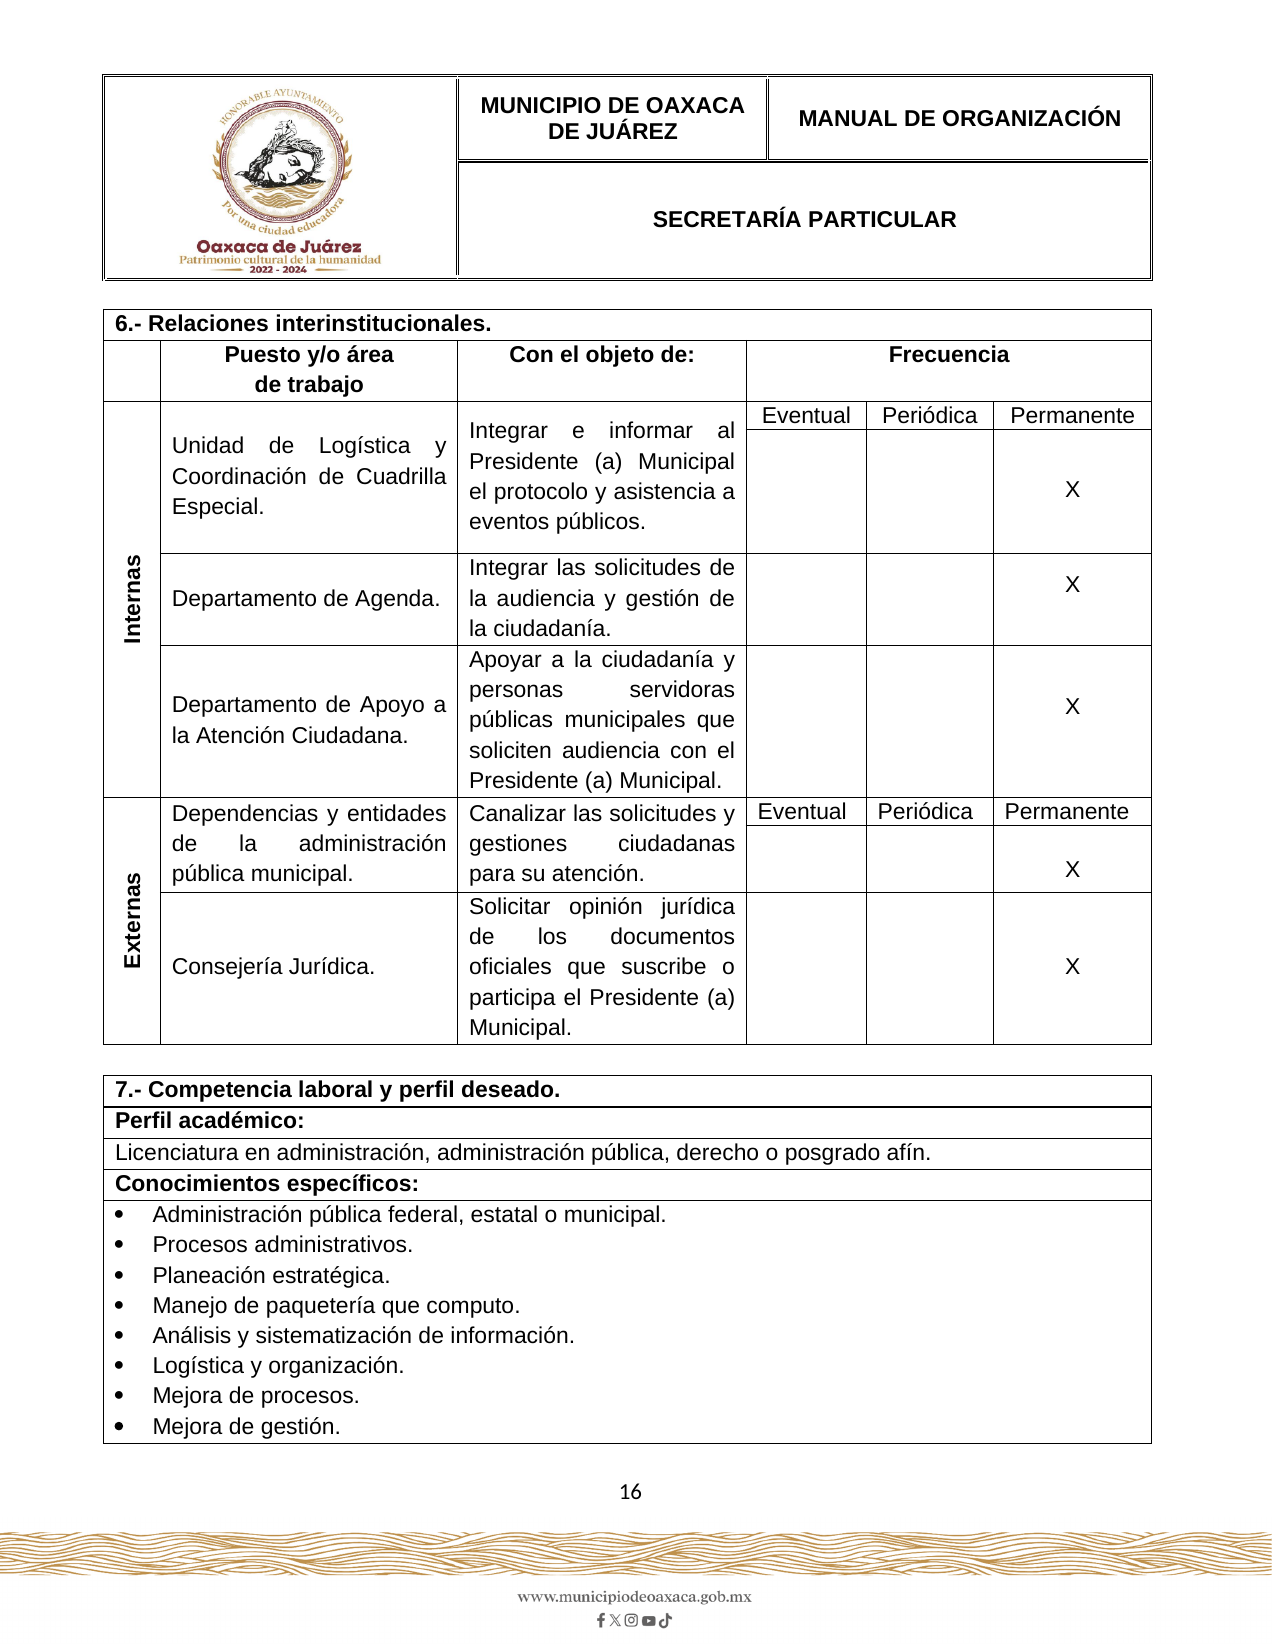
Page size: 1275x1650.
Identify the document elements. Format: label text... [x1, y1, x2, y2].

table_cell [867, 826, 993, 892]
table_cell Perfil académico: [104, 1108, 1151, 1138]
table_cell Puesto y/o área de trabajo [161, 341, 457, 401]
table_cell Con el objeto de: [458, 341, 746, 401]
table_cell Apoyar a la ciudadanía y personas servidoras públicas municipales que soliciten audiencia con el Presidente (a) Municipal. [458, 646, 746, 797]
table_cell Internas [104, 402, 160, 797]
table_cell Unidad de Logística y Coordinación de Cuadrilla Especial. [161, 402, 457, 553]
table_cell Eventual [747, 798, 866, 824]
table_cell Departamento de Apoyo a la Atención Ciudadana. [161, 646, 457, 797]
table_cell X [994, 430, 1151, 553]
table_cell X [994, 826, 1151, 892]
table_cell Administración pública federal, estatal o municipal. Procesos administrativos. Planeación estratégica. Manejo de paquetería que computo. Análisis y sistematización de información. Logística y organización. Mejora de procesos. Mejora de gestión. [104, 1201, 1151, 1443]
table_cell [867, 430, 993, 553]
table_cell Permanente [994, 402, 1151, 429]
table_cell Externas [104, 798, 160, 1044]
table_cell Integrar e informar al Presidente (a) Municipal el protocolo y asistencia a eventos públicos. [458, 402, 746, 553]
table_cell Eventual [747, 402, 866, 429]
table_cell Departamento de Agenda. [161, 554, 457, 645]
table_cell X [994, 646, 1151, 797]
table_cell [747, 893, 866, 1044]
table_cell Conocimientos específicos: [104, 1170, 1151, 1200]
table_header 6.- Relaciones interinstitucionales. [104, 310, 1151, 340]
table_cell Canalizar las solicitudes y gestiones ciudadanas para su atención. [458, 798, 746, 892]
table_cell Dependencias y entidades de la administración pública municipal. [161, 798, 457, 892]
table_cell Integrar las solicitudes de la audiencia y gestión de la ciudadanía. [458, 554, 746, 645]
table_cell Permanente [994, 798, 1151, 824]
table_cell [867, 646, 993, 797]
table_cell [867, 554, 993, 645]
table_cell Periódica [867, 402, 993, 429]
table_cell Licenciatura en administración, administración pública, derecho o posgrado afín. [104, 1139, 1151, 1169]
table_cell Consejería Jurídica. [161, 893, 457, 1044]
table_cell Periódica [867, 798, 993, 824]
table_cell X [994, 893, 1151, 1044]
table_cell [747, 826, 866, 892]
table_cell [104, 341, 160, 401]
table_header 7.- Competencia laboral y perfil deseado. [104, 1076, 1151, 1106]
table_cell [747, 646, 866, 797]
table_cell Solicitar opinión jurídica de los documentos oficiales que suscribe o participa el Presidente (a) Municipal. [458, 893, 746, 1044]
table_cell [747, 430, 866, 553]
table_cell [747, 554, 866, 645]
picture [0, 1517, 1272, 1644]
table_cell X [994, 554, 1151, 645]
table_cell Frecuencia [747, 341, 1151, 401]
table_cell [867, 893, 993, 1044]
